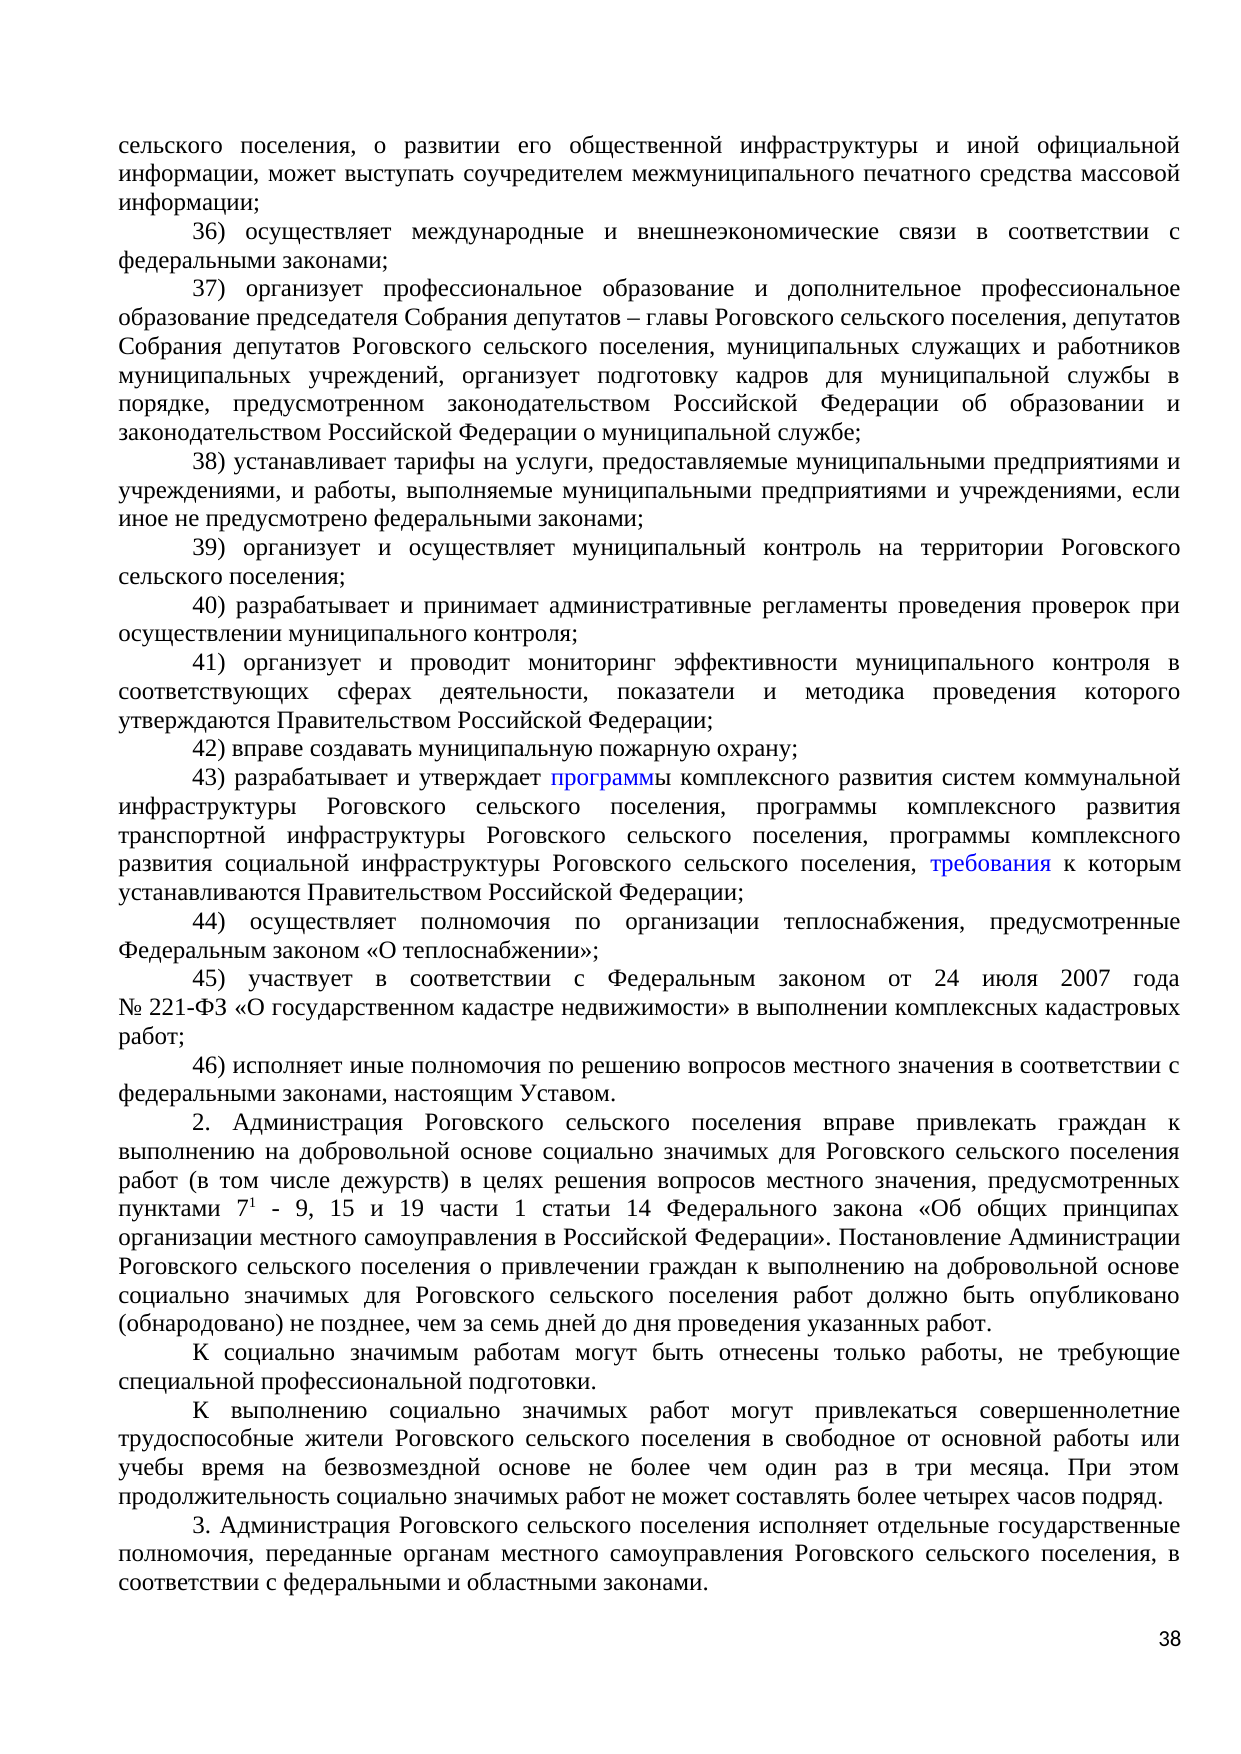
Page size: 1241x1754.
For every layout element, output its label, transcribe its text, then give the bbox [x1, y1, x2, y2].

text 41) организует и проводит мониторинг эффективности муниципального контроля в соответствующих сферах деятельности, показатели и методика проведения которого утверждаются Правительством Российской Федерации; [118, 647, 1181, 733]
text 3. Администрация Роговского сельского поселения исполняет отдельные государственные полномочия, переданные органам местного самоуправления Роговского сельского поселения, в соответствии с федеральными и областными законами. [118, 1510, 1181, 1596]
text 39) организует и осуществляет муниципальный контроль на территории Роговского сельского поселения; [118, 532, 1181, 590]
text 40) разрабатывает и принимает административные регламенты проведения проверок при осуществлении муниципального контроля; [118, 590, 1181, 647]
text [118, 130, 1181, 216]
text К социально значимым работам могут быть отнесены только работы, не требующие специальной профессиональной подготовки. [118, 1337, 1181, 1395]
text К выполнению социально значимых работ могут привлекаться совершеннолетние трудоспособные жители Роговского сельского поселения в свободное от основной работы или учебы время на безвозмездной основе не более чем один раз в три месяца. При этом продолжительность социально значимых работ не может составлять более четырех часов подряд. [118, 1395, 1181, 1510]
text 46) исполняет иные полномочия по решению вопросов местного значения в соответствии с федеральными законами, настоящим Уставом. [118, 1050, 1181, 1107]
text 38) устанавливает тарифы на услуги, предоставляемые муниципальными предприятиями и учреждениями, и работы, выполняемые муниципальными предприятиями и учреждениями, если иное не предусмотрено федеральными законами; [118, 446, 1181, 532]
text 45) участвует в соответствии с Федеральным законом от 24 июля 2007 года № 221-ФЗ «О государственном кадастре недвижимости» в выполнении комплексных кадастровых работ; [118, 963, 1181, 1050]
text 42) вправе создавать муниципальную пожарную охрану; [118, 733, 1181, 762]
text 37) организует профессиональное образование и дополнительное профессиональное образование председателя Собрания депутатов – главы Роговского сельского поселения, депутатов Собрания депутатов Роговского сельского поселения, муниципальных служащих и работников муниципальных учреждений, организует подготовку кадров для муниципальной службы в порядке, предусмотренном законодательством Российской Федерации об образовании и законодательством Российской Федерации о муниципальной службе; [118, 273, 1181, 446]
text 43) разрабатывает и утверждает программы комплексного развития систем коммунальной инфраструктуры Роговского сельского поселения, программы комплексного развития транспортной инфраструктуры Роговского сельского поселения, программы комплексного развития социальной инфраструктуры Роговского сельского поселения, требования к которым устанавливаются Правительством Российской Федерации; [118, 762, 1181, 906]
text 44) осуществляет полномочия по организации теплоснабжения, предусмотренные Федеральным законом «О теплоснабжении»; [118, 906, 1181, 963]
text 36) осуществляет международные и внешнеэкономические связи в соответствии с федеральными законами; [118, 216, 1181, 273]
text 2. Администрация Роговского сельского поселения вправе привлекать граждан к выполнению на добровольной основе социально значимых для Роговского сельского поселения работ (в том числе дежурств) в целях решения вопросов местного значения, предусмотренных пунктами 71 - 9, 15 и 19 части 1 статьи 14 Федерального закона «Об общих принципах организации местного самоуправления в Российской Федерации». Постановление Администрации Роговского сельского поселения о привлечении граждан к выполнению на добровольной основе социально значимых для Роговского сельского поселения работ должно быть опубликовано (обнародовано) не позднее, чем за семь дней до дня проведения указанных работ. [118, 1107, 1181, 1337]
